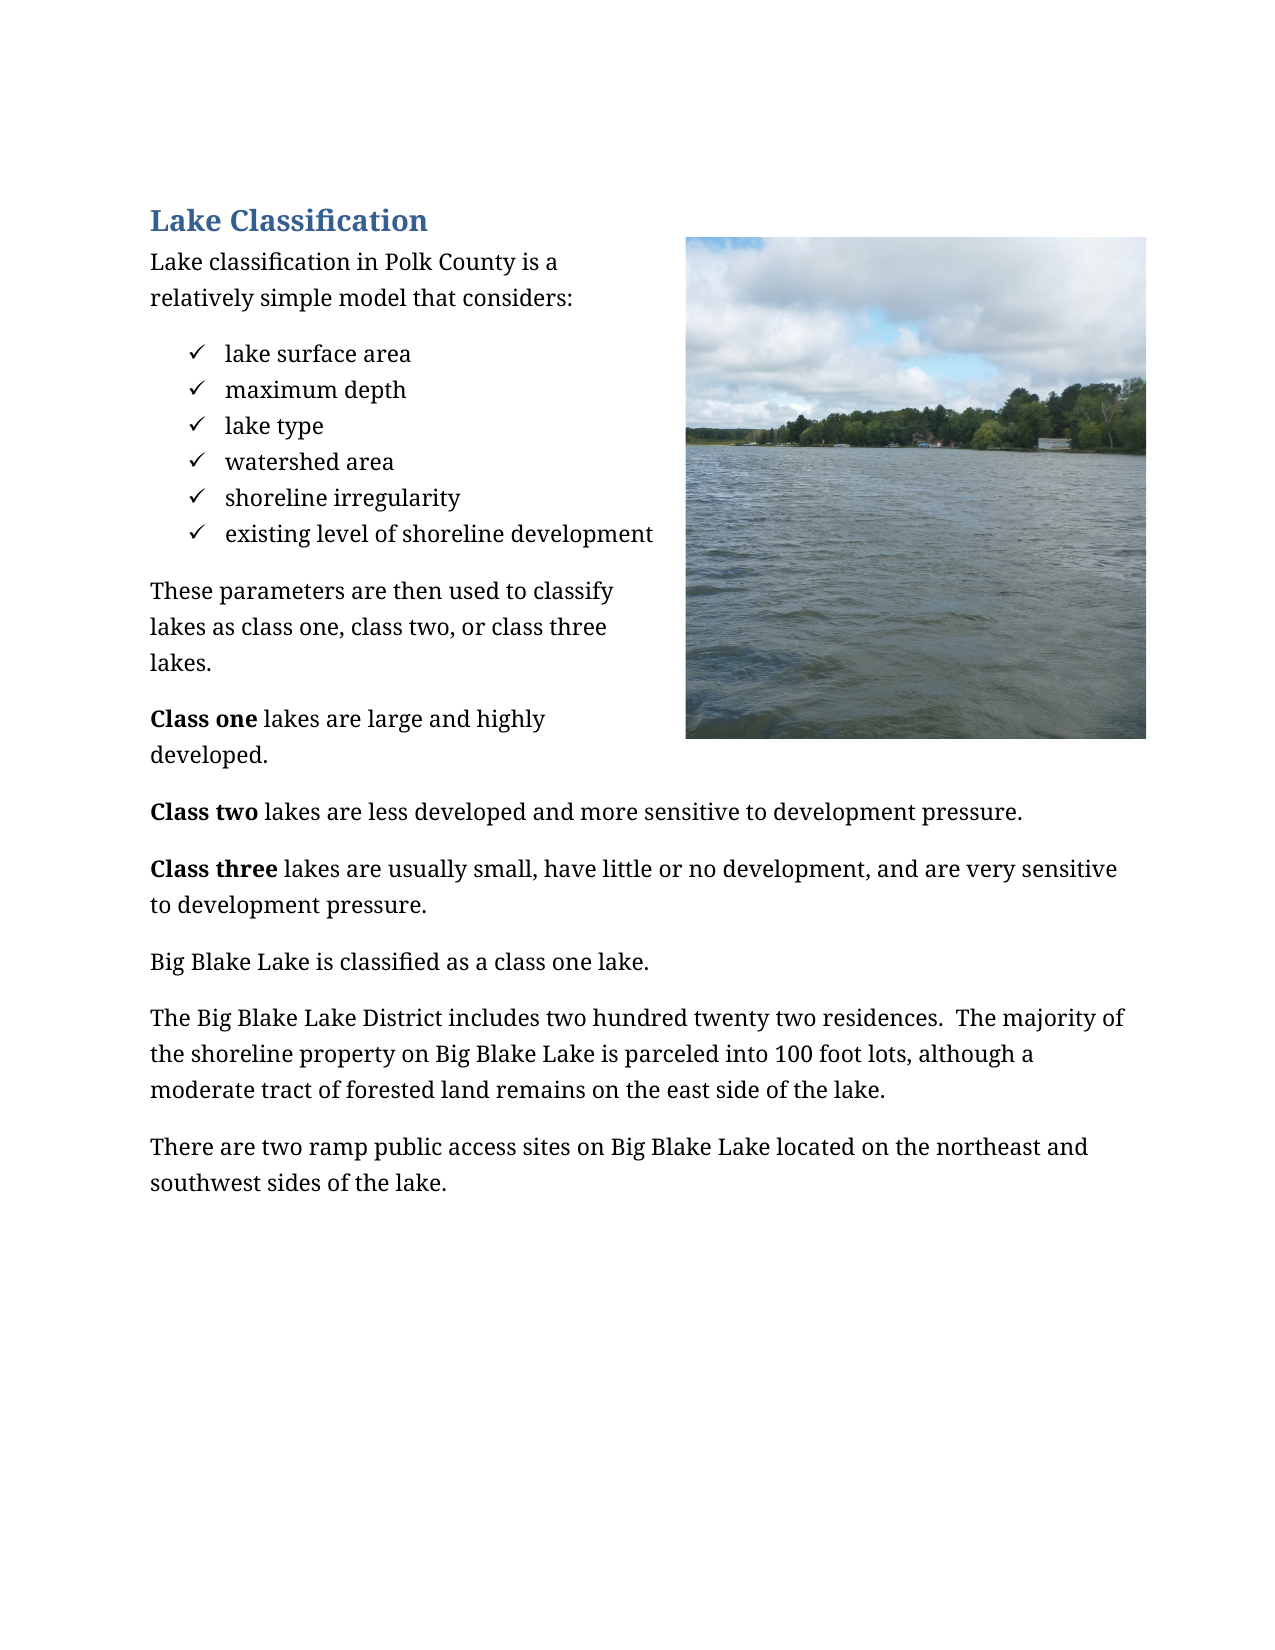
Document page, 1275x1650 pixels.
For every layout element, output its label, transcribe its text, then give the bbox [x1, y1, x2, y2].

text Class two lakes are less developed and more sensitive to development pressure. [150, 796, 1125, 827]
text These parameters are then used to classify lakes as class one, class two, or class three lakes. [150, 575, 685, 678]
picture [685, 237, 1147, 739]
list lake surface area [187, 338, 685, 369]
text Class one lakes are large and highly developed. [150, 703, 1125, 771]
list maximum depth [187, 374, 685, 406]
text Class three lakes are usually small, have little or no development, and are very sensitive to development pressure. [150, 853, 1125, 920]
list shoreline irregularity [187, 482, 685, 513]
subtitle Lake Classification [150, 200, 1125, 240]
text The Big Blake Lake District includes two hundred twenty two residences. The majority of the shoreline property on Big Blake Lake is parceled into 100 foot lots, although a moderate tract of forested land remains on the east side of the lake. [150, 1002, 1125, 1106]
list watershed area [187, 446, 685, 477]
text Lake classification in Polk County is a relatively simple model that considers: [150, 246, 685, 313]
text There are two ramp public access sites on Big Blake Lake located on the northeast and southwest sides of the lake. [150, 1131, 1125, 1198]
text Big Blake Lake is classified as a class one lake. [150, 946, 1125, 977]
list lake type [187, 410, 685, 441]
list existing level of shoreline development [187, 518, 685, 549]
